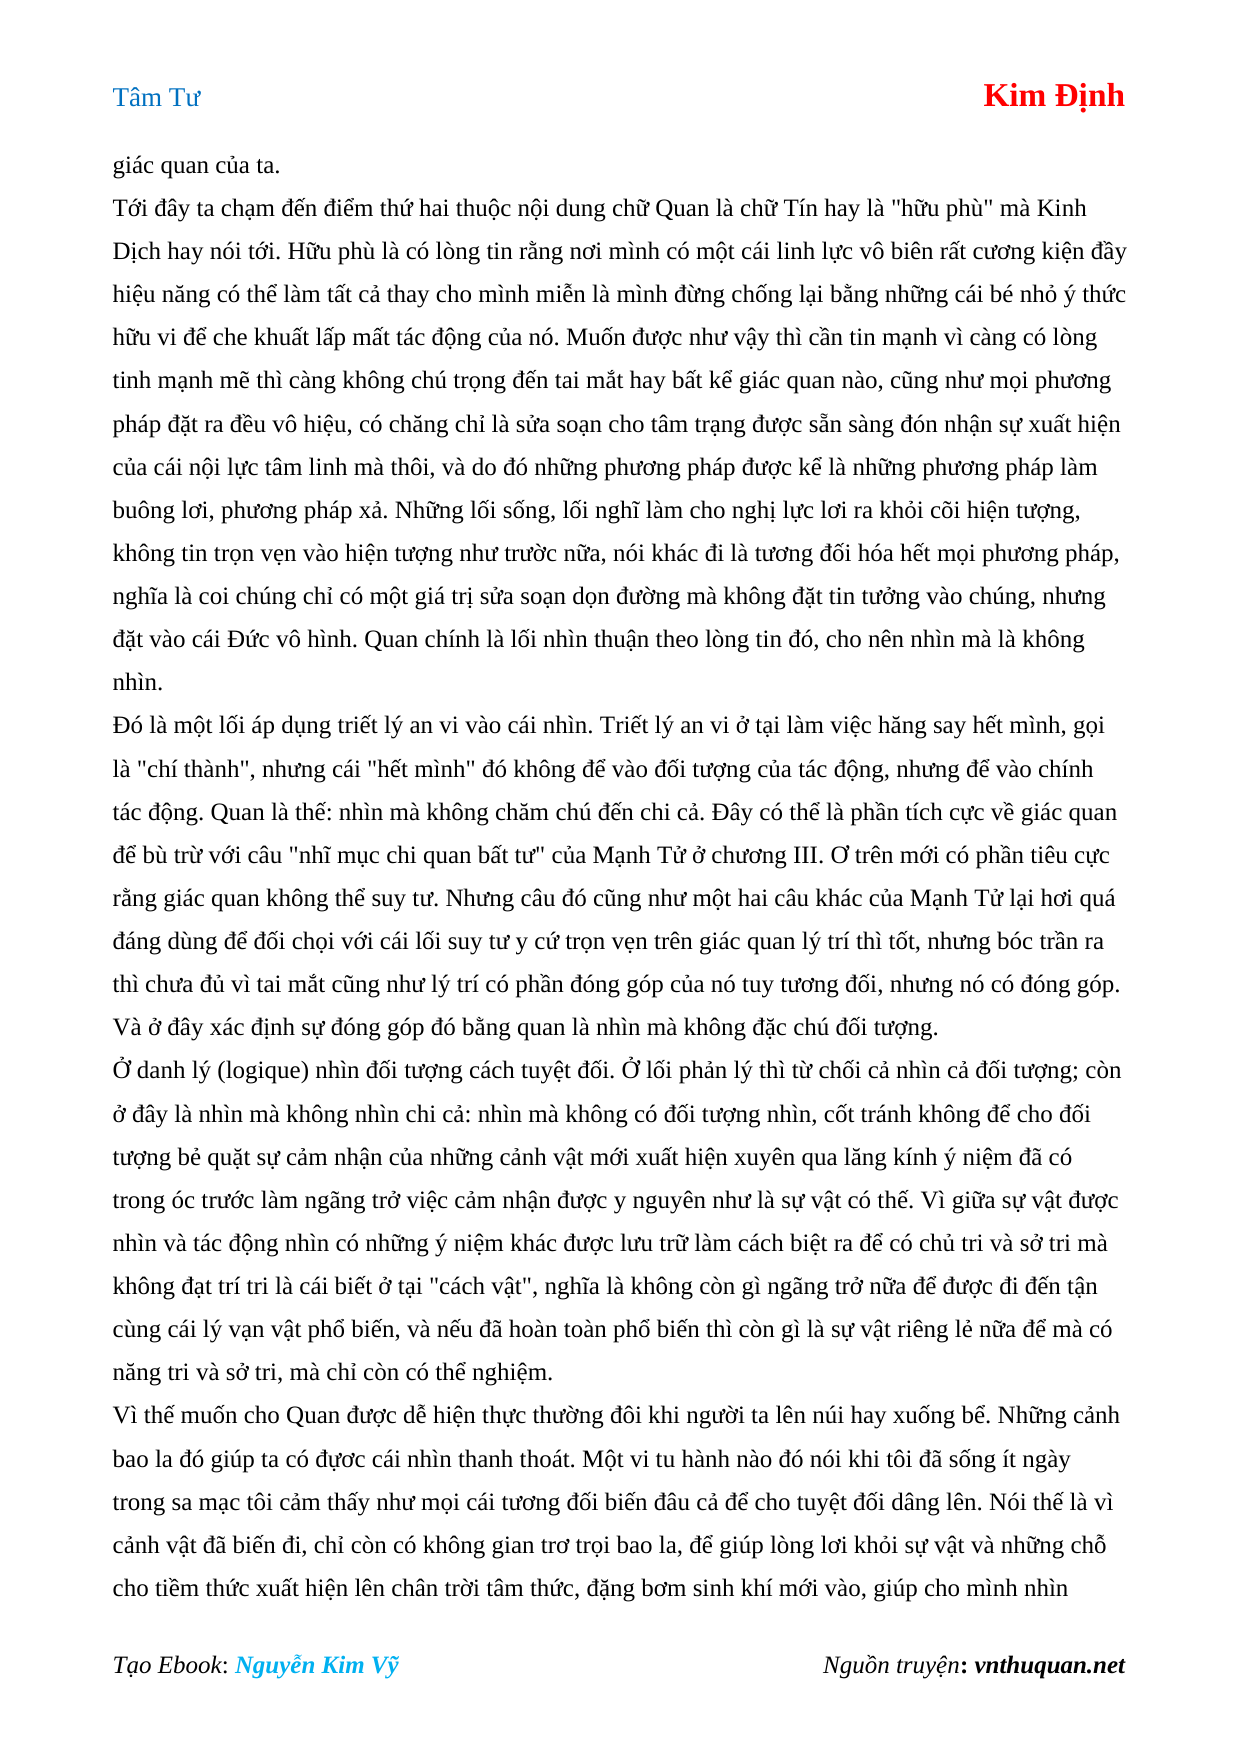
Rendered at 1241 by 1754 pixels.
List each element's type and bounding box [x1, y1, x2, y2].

text [112, 150, 1128, 1602]
